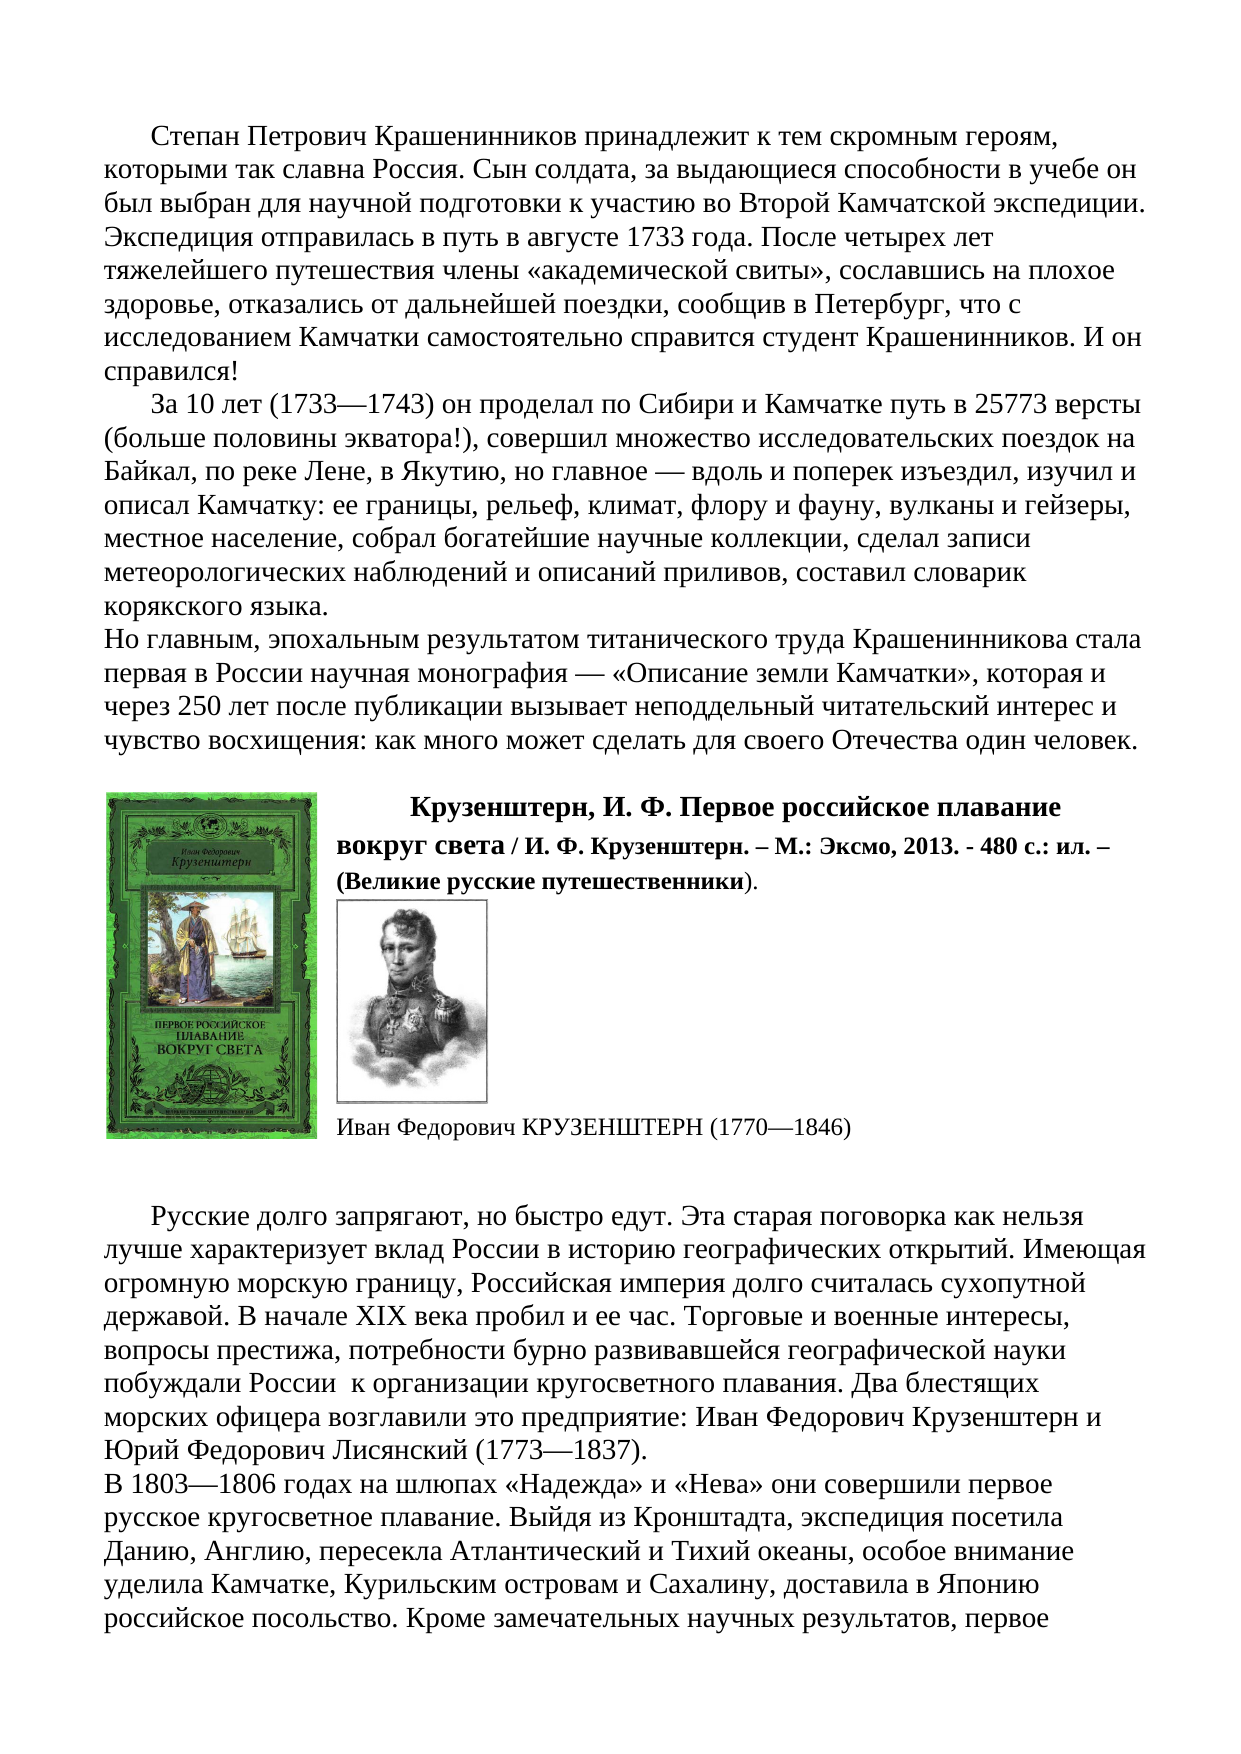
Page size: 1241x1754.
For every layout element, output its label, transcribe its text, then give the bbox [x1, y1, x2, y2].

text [103, 1466, 1152, 1634]
text Степан Петрович Крашенинников принадлежит к тем скромным героям, которыми так славна Россия. Сын солдата, за выдающиеся способности в учебе он был выбран для научной подготовки к участию во Второй Камчатской экспедиции. Экспедиция отправилась в путь в августе 1733 года. После четырех лет тяжелейшего путешествия члены «академической свиты», сославшись на плохое здоровье, отказались от дальнейшей поездки, сообщив в Петербург, что с исследованием Камчатки самостоятельно справится студент Крашенинников. И он справился! [103, 118, 1152, 386]
picture [336, 899, 489, 1104]
text Иван Федорович КРУЗЕНШТЕРН (1770—1846) [103, 1108, 1152, 1141]
picture [106, 792, 318, 1139]
text Но главным, эпохальным результатом титанического труда Крашенинникова стала первая в России научная монография — «Описание земли Камчатки», которая и через 250 лет после публикации вызывает неподдельный читательский интерес и чувство восхищения: как много может сделать для своего Отечества один человек. [103, 621, 1152, 755]
text Крузенштерн, И. Ф. Первое российское плавание вокруг света / И. Ф. Крузенштерн. – М.: Эксмо, 2013. - 480 с.: ил. – [103, 789, 1152, 861]
text За 10 лет (1733—1743) он проделал по Сибири и Камчатке путь в 25773 версты (больше половины экватора!), совершил множество исследовательских поездок на Байкал, по реке Лене, в Якутию, но главное — вдоль и поперек изъездил, изучил и описал Камчатку: ее границы, рельеф, климат, флору и фауну, вулканы и гейзеры, местное население, собрал богатейшие научные коллекции, сделал записи метеорологических наблюдений и описаний приливов, составил словарик корякского языка. [103, 386, 1152, 621]
text (Великие русские путешественники). [318, 866, 1152, 895]
text Русские долго запрягают, но быстро едут. Эта старая поговорка как нельзя лучше характеризует вклад России в историю географических открытий. Имеющая огромную морскую границу, Российская империя долго считалась сухопутной державой. В начале XIX века пробил и ее час. Торговые и военные интересы, вопросы престижа, потребности бурно развивавшейся географической науки побуждали России к организации кругосветного плавания. Два блестящих морских офицера возглавили это предприятие: Иван Федорович Крузенштерн и Юрий Федорович Лисянский (1773—1837). [103, 1198, 1152, 1466]
